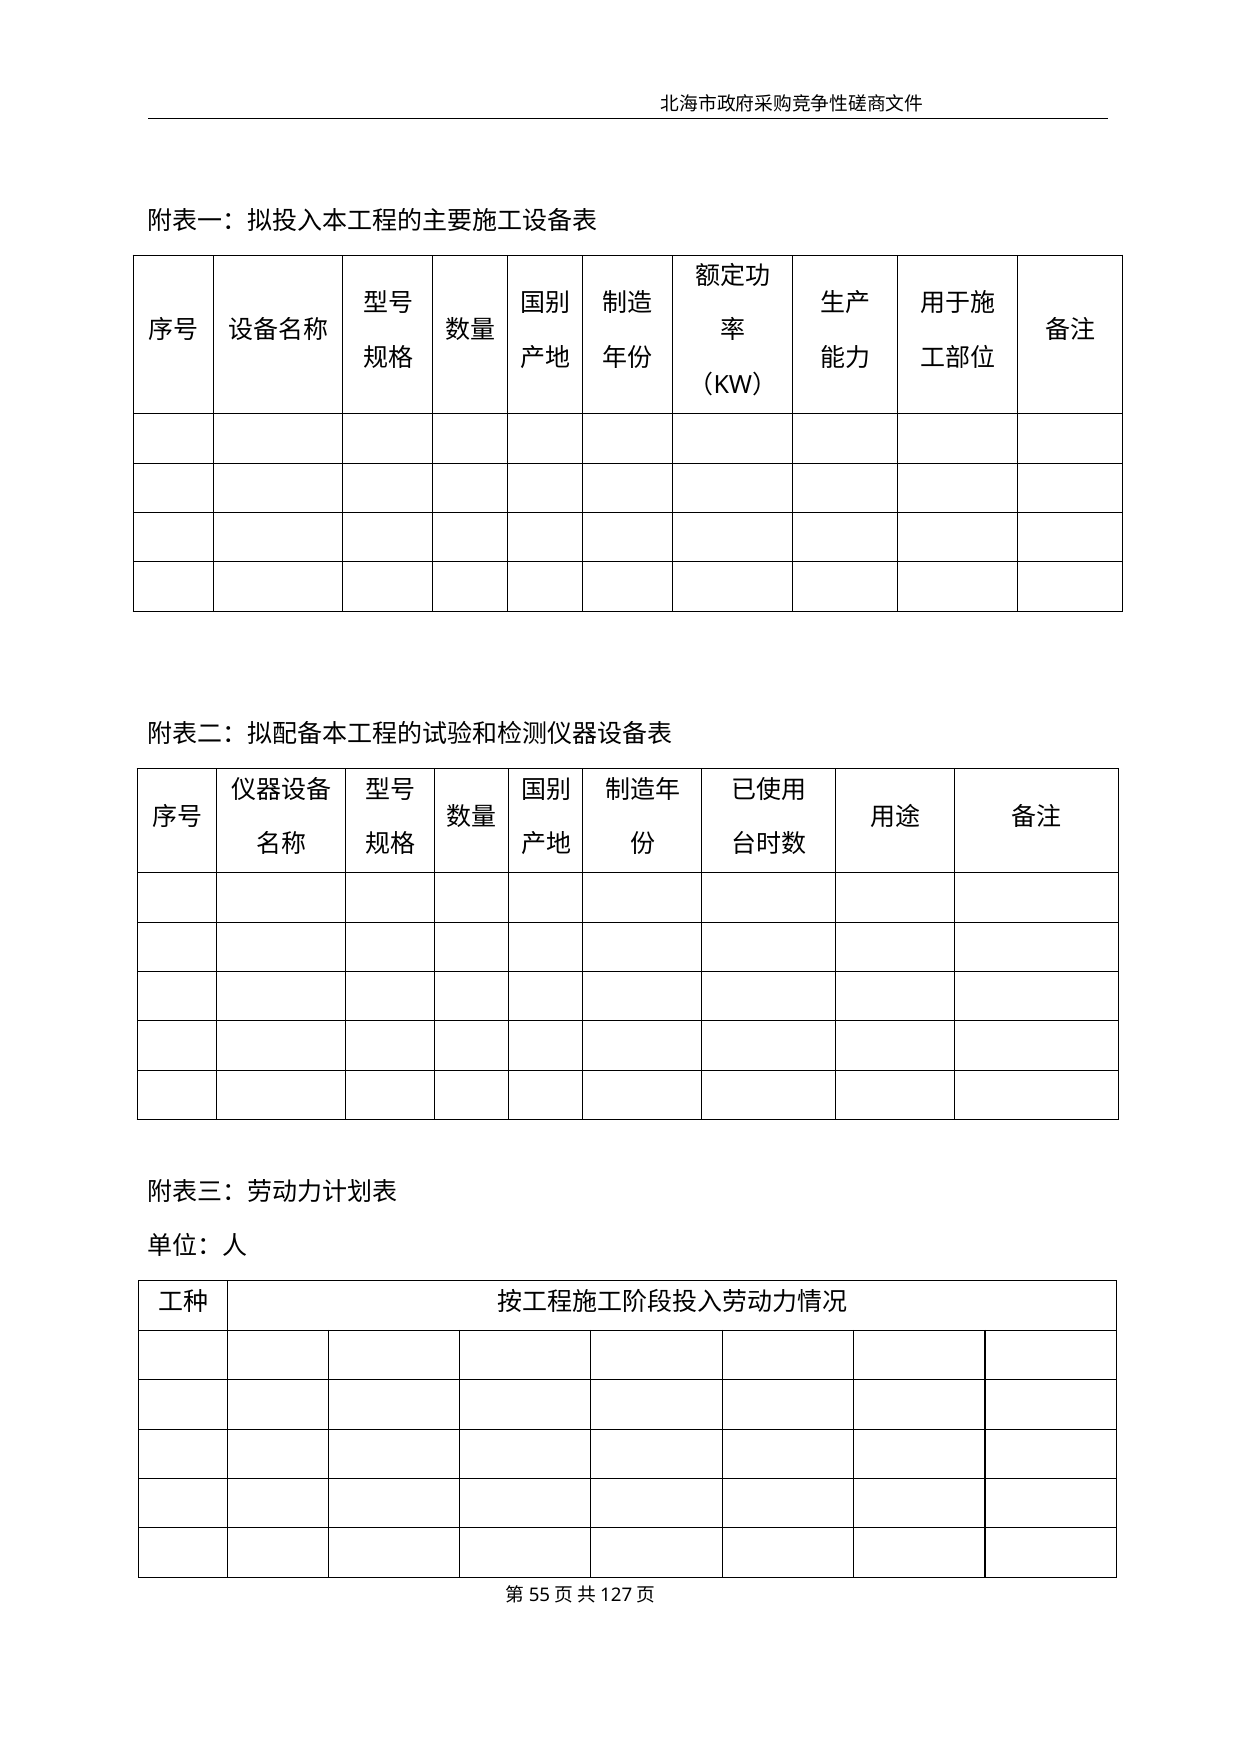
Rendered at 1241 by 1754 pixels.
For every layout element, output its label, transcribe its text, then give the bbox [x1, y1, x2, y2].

table_cell [217, 1021, 345, 1070]
table_cell [723, 1331, 853, 1379]
table_cell [139, 1380, 227, 1428]
table_cell [854, 1528, 984, 1577]
table_cell [986, 1380, 1116, 1428]
table_cell [138, 1071, 216, 1119]
table_cell [139, 1331, 227, 1379]
table_header 制造 年份 [583, 256, 672, 413]
table_cell [986, 1430, 1116, 1478]
table_cell [214, 464, 342, 512]
table_cell [583, 513, 672, 561]
table_cell [854, 1380, 984, 1428]
table_header 额定功率 （KW） [673, 256, 792, 413]
table_cell [134, 414, 213, 462]
table_header 国别 产地 [508, 256, 582, 413]
table_cell [673, 464, 792, 512]
table_cell [591, 1430, 722, 1478]
table_cell [854, 1331, 984, 1379]
table_header 数量 [435, 769, 508, 872]
table_cell [509, 873, 582, 922]
table_cell [460, 1430, 590, 1478]
table_cell [673, 414, 792, 462]
table_cell [508, 414, 582, 462]
table_cell [228, 1528, 328, 1577]
table_cell [583, 562, 672, 611]
table_cell [898, 464, 1017, 512]
table_header 生产 能力 [793, 256, 897, 413]
table_cell [702, 972, 835, 1020]
table_cell [673, 513, 792, 561]
table_cell [329, 1430, 459, 1478]
table_cell [723, 1528, 853, 1577]
table_cell [509, 972, 582, 1020]
table_cell [1018, 513, 1122, 561]
table_header 国别 产地 [509, 769, 582, 872]
table_cell [1018, 464, 1122, 512]
table_cell [591, 1380, 722, 1428]
table_cell [346, 923, 434, 971]
table_cell [836, 1071, 954, 1119]
table_cell [723, 1380, 853, 1428]
table_cell [138, 972, 216, 1020]
table_cell [134, 513, 213, 561]
table_cell [591, 1479, 722, 1527]
table_cell [139, 1479, 227, 1527]
table_cell [955, 972, 1118, 1020]
table_cell [508, 464, 582, 512]
table_cell [217, 923, 345, 971]
table_cell [343, 562, 432, 611]
table_cell [228, 1430, 328, 1478]
table_cell [228, 1380, 328, 1428]
table_cell [138, 1021, 216, 1070]
table_header 备注 [1018, 256, 1122, 413]
table_cell [583, 972, 701, 1020]
table_cell [346, 1021, 434, 1070]
table_header 工种 [139, 1281, 227, 1330]
table_cell [836, 1021, 954, 1070]
table_cell [793, 414, 897, 462]
table_cell [955, 873, 1118, 922]
table_cell [433, 414, 507, 462]
table_header 用于施 工部位 [898, 256, 1017, 413]
table_cell [435, 1071, 508, 1119]
table_cell [508, 562, 582, 611]
table_header 序号 [138, 769, 216, 872]
table_cell [435, 1021, 508, 1070]
table_cell [433, 513, 507, 561]
table_header 数量 [433, 256, 507, 413]
table_cell [214, 414, 342, 462]
table_cell [702, 1021, 835, 1070]
table_header 型号 规格 [346, 769, 434, 872]
table_cell [793, 464, 897, 512]
table_cell [583, 464, 672, 512]
table_header 制造年份 [583, 769, 701, 872]
table_cell [1018, 414, 1122, 462]
table_cell [460, 1331, 590, 1379]
table_header 用途 [836, 769, 954, 872]
text 附表二：拟配备本工程的试验和检测仪器设备表 [148, 714, 1108, 750]
table_cell [214, 513, 342, 561]
table_cell [343, 513, 432, 561]
text 单位：人 [148, 1226, 1108, 1262]
table_cell [898, 562, 1017, 611]
table_cell [134, 464, 213, 512]
table_cell [898, 513, 1017, 561]
table_cell [329, 1331, 459, 1379]
table_cell [217, 1071, 345, 1119]
table_cell [346, 873, 434, 922]
table_cell [138, 873, 216, 922]
table_cell [214, 562, 342, 611]
table_cell [854, 1479, 984, 1527]
table_cell [346, 1071, 434, 1119]
table_cell [793, 513, 897, 561]
table_cell [702, 1071, 835, 1119]
table_header 型号 规格 [343, 256, 432, 413]
table_cell [435, 923, 508, 971]
table_cell [583, 1071, 701, 1119]
table_cell [509, 923, 582, 971]
table_cell [898, 414, 1017, 462]
table_cell [139, 1528, 227, 1577]
table_cell [723, 1479, 853, 1527]
text 附表一：拟投入本工程的主要施工设备表 [148, 200, 1108, 236]
table_cell [435, 972, 508, 1020]
table_cell [228, 1479, 328, 1527]
table_cell [723, 1430, 853, 1478]
table_cell [793, 562, 897, 611]
table_cell [673, 562, 792, 611]
table_cell [955, 923, 1118, 971]
table_cell [702, 873, 835, 922]
table_cell [583, 923, 701, 971]
table_cell [591, 1331, 722, 1379]
table_cell [986, 1528, 1116, 1577]
table_cell [228, 1331, 328, 1379]
table_header 已使用 台时数 [702, 769, 835, 872]
table_cell [509, 1021, 582, 1070]
table_cell [508, 513, 582, 561]
table_cell [1018, 562, 1122, 611]
table_cell [435, 873, 508, 922]
table_cell [217, 972, 345, 1020]
table_cell [836, 923, 954, 971]
table_cell [955, 1071, 1118, 1119]
table_cell [460, 1479, 590, 1527]
table_cell [343, 464, 432, 512]
table_cell [986, 1479, 1116, 1527]
table_header 序号 [134, 256, 213, 413]
table_cell [836, 873, 954, 922]
table_cell [460, 1528, 590, 1577]
table_cell [329, 1380, 459, 1428]
table_cell [854, 1430, 984, 1478]
table_cell [583, 414, 672, 462]
table_cell [509, 1071, 582, 1119]
table_cell [343, 414, 432, 462]
table_header 仪器设备名称 [217, 769, 345, 872]
table_cell [955, 1021, 1118, 1070]
text 附表三：劳动力计划表 [148, 1171, 1108, 1207]
table_header 按工程施工阶段投入劳动力情况 [228, 1281, 1116, 1330]
table_cell [329, 1528, 459, 1577]
table_cell [986, 1331, 1116, 1379]
table_cell [836, 972, 954, 1020]
table_cell [139, 1430, 227, 1478]
table_header 备注 [955, 769, 1118, 872]
table_cell [591, 1528, 722, 1577]
table_cell [433, 464, 507, 512]
table_cell [702, 923, 835, 971]
table_cell [583, 873, 701, 922]
table_cell [217, 873, 345, 922]
table_cell [138, 923, 216, 971]
table_header 设备名称 [214, 256, 342, 413]
table_cell [433, 562, 507, 611]
table_cell [134, 562, 213, 611]
table_cell [460, 1380, 590, 1428]
table_cell [329, 1479, 459, 1527]
table_cell [346, 972, 434, 1020]
table_cell [583, 1021, 701, 1070]
